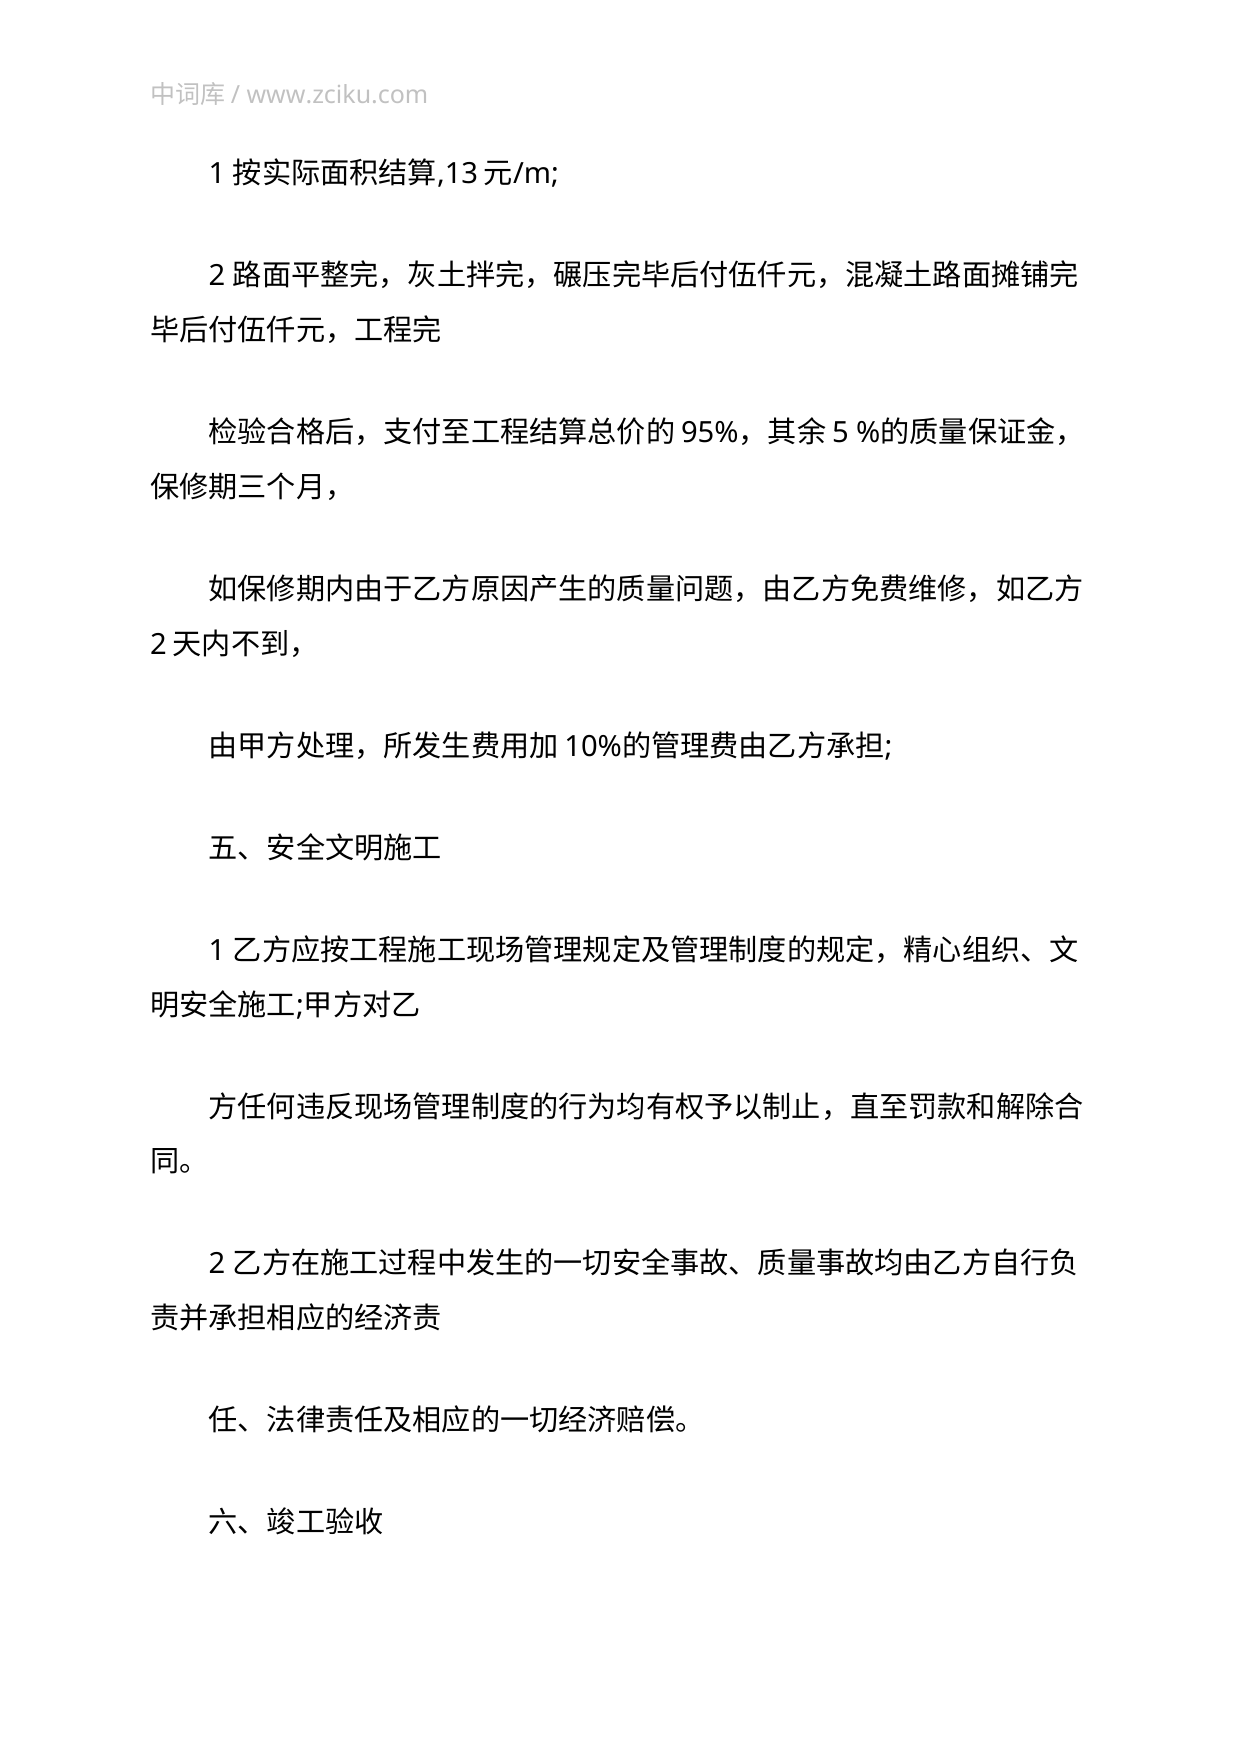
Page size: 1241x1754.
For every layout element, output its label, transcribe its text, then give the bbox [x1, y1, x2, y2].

text 检验合格后，支付至工程结算总价的95%，其余5 %的质量保证金，保修期三个月， [150, 409, 1090, 506]
text 1 按实际面积结算,13元/m; [150, 150, 1090, 192]
text 五、安全文明施工 [150, 824, 1090, 867]
text 六、竣工验收 [150, 1498, 1090, 1541]
text 2 乙方在施工过程中发生的一切安全事故、质量事故均由乙方自行负责并承担相应的经济责 [150, 1240, 1090, 1337]
text 方任何违反现场管理制度的行为均有权予以制止，直至罚款和解除合同。 [150, 1083, 1090, 1180]
text 1 乙方应按工程施工现场管理规定及管理制度的规定，精心组织、文明安全施工;甲方对乙 [150, 926, 1090, 1023]
text 由甲方处理，所发生费用加10%的管理费由乙方承担; [150, 722, 1090, 765]
text 如保修期内由于乙方原因产生的质量问题，由乙方免费维修，如乙方2天内不到， [150, 566, 1090, 663]
text 2 路面平整完，灰土拌完，碾压完毕后付伍仟元，混凝土路面摊铺完毕后付伍仟元，工程完 [150, 252, 1090, 349]
text 任、法律责任及相应的一切经济赔偿。 [150, 1397, 1090, 1439]
